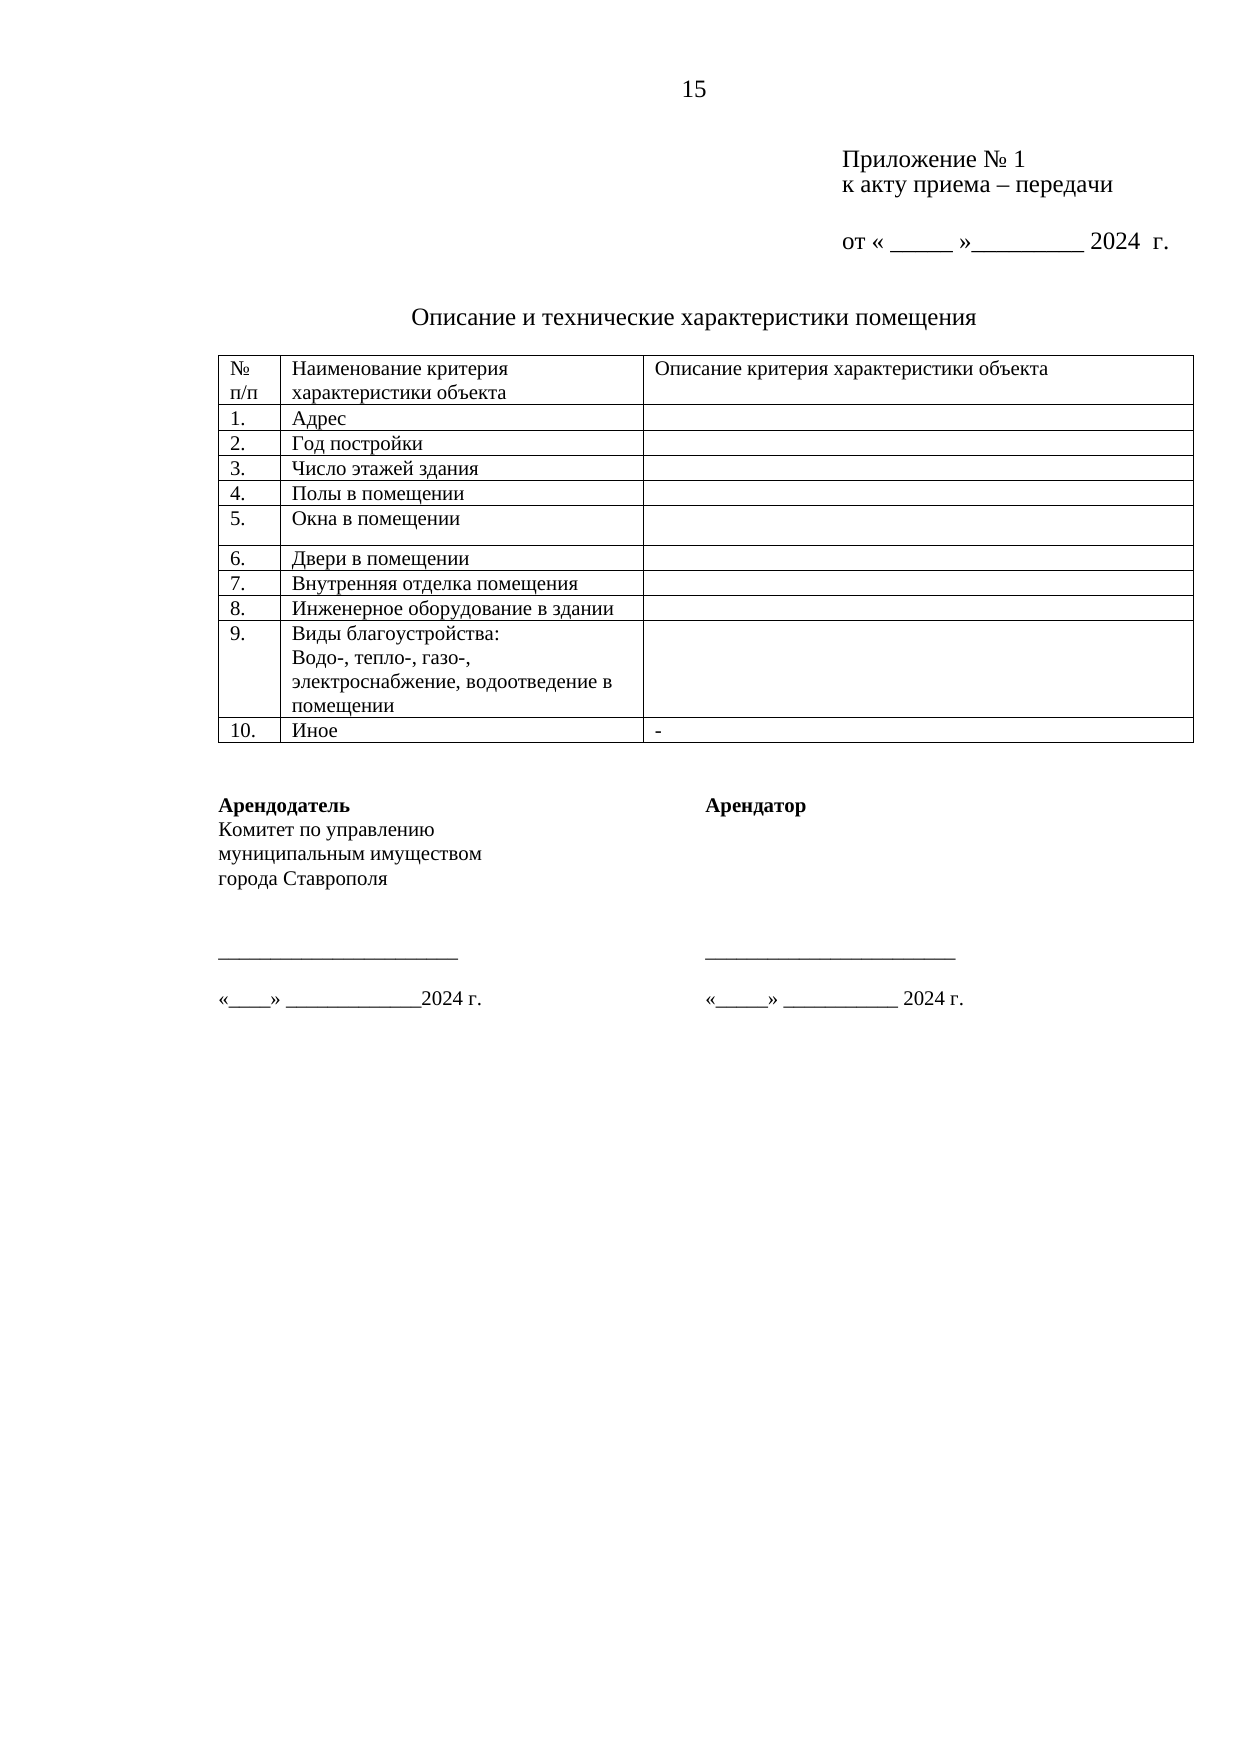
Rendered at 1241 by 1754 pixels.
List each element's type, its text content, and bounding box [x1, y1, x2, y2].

table_header Наименование критерия характеристики объекта [281, 356, 643, 404]
table_cell 9. [219, 621, 280, 717]
table_cell Виды благоустройства: Водо-, тепло-, газо-, электроснабжение, водоотведение в помещении [281, 621, 643, 717]
table_cell [644, 481, 1193, 505]
table_cell 4. [219, 481, 280, 505]
table_cell Инженерное оборудование в здании [281, 596, 643, 620]
text от « _____ »_________ 2024 г. [842, 226, 1181, 255]
text к акту приема – передачи [842, 173, 1181, 198]
table_header Арендатор ________________________ «_____» ___________ 2024 г. [705, 793, 1204, 1100]
table_cell 1. [219, 405, 280, 429]
table_cell Год постройки [281, 431, 643, 454]
table_cell 7. [219, 571, 280, 595]
table_cell Внутренняя отделка помещения [281, 571, 643, 595]
table_cell Иное [281, 718, 643, 742]
table_cell 8. [219, 596, 280, 620]
table_cell 2. [219, 431, 280, 454]
table_cell [644, 405, 1193, 429]
table_cell Двери в помещении [281, 546, 643, 569]
table_cell [644, 596, 1193, 620]
text Описание и технические характеристики помещения [207, 305, 1181, 330]
table_cell [644, 621, 1193, 717]
table_header Описание критерия характеристики объекта [644, 356, 1193, 404]
table_cell 3. [219, 456, 280, 480]
table_cell 5. [219, 506, 280, 544]
table_cell [644, 506, 1193, 544]
table_header № п/п [219, 356, 280, 404]
table_cell - [644, 718, 1193, 742]
table_cell [644, 546, 1193, 569]
table_cell [644, 431, 1193, 454]
table_header Арендодатель Комитет по управлению муниципальным имуществом города Ставрополя _______________________ «____» _____________2024 г. [218, 793, 705, 1100]
table_cell Число этажей здания [281, 456, 643, 480]
table_cell Окна в помещении [281, 506, 643, 544]
table_cell 10. [219, 718, 280, 742]
table_cell 6. [219, 546, 280, 569]
table_cell [644, 571, 1193, 595]
table_cell [644, 456, 1193, 480]
table_cell Полы в помещении [281, 481, 643, 505]
text Приложение № 1 [842, 148, 1181, 173]
table_cell Адрес [281, 405, 643, 429]
